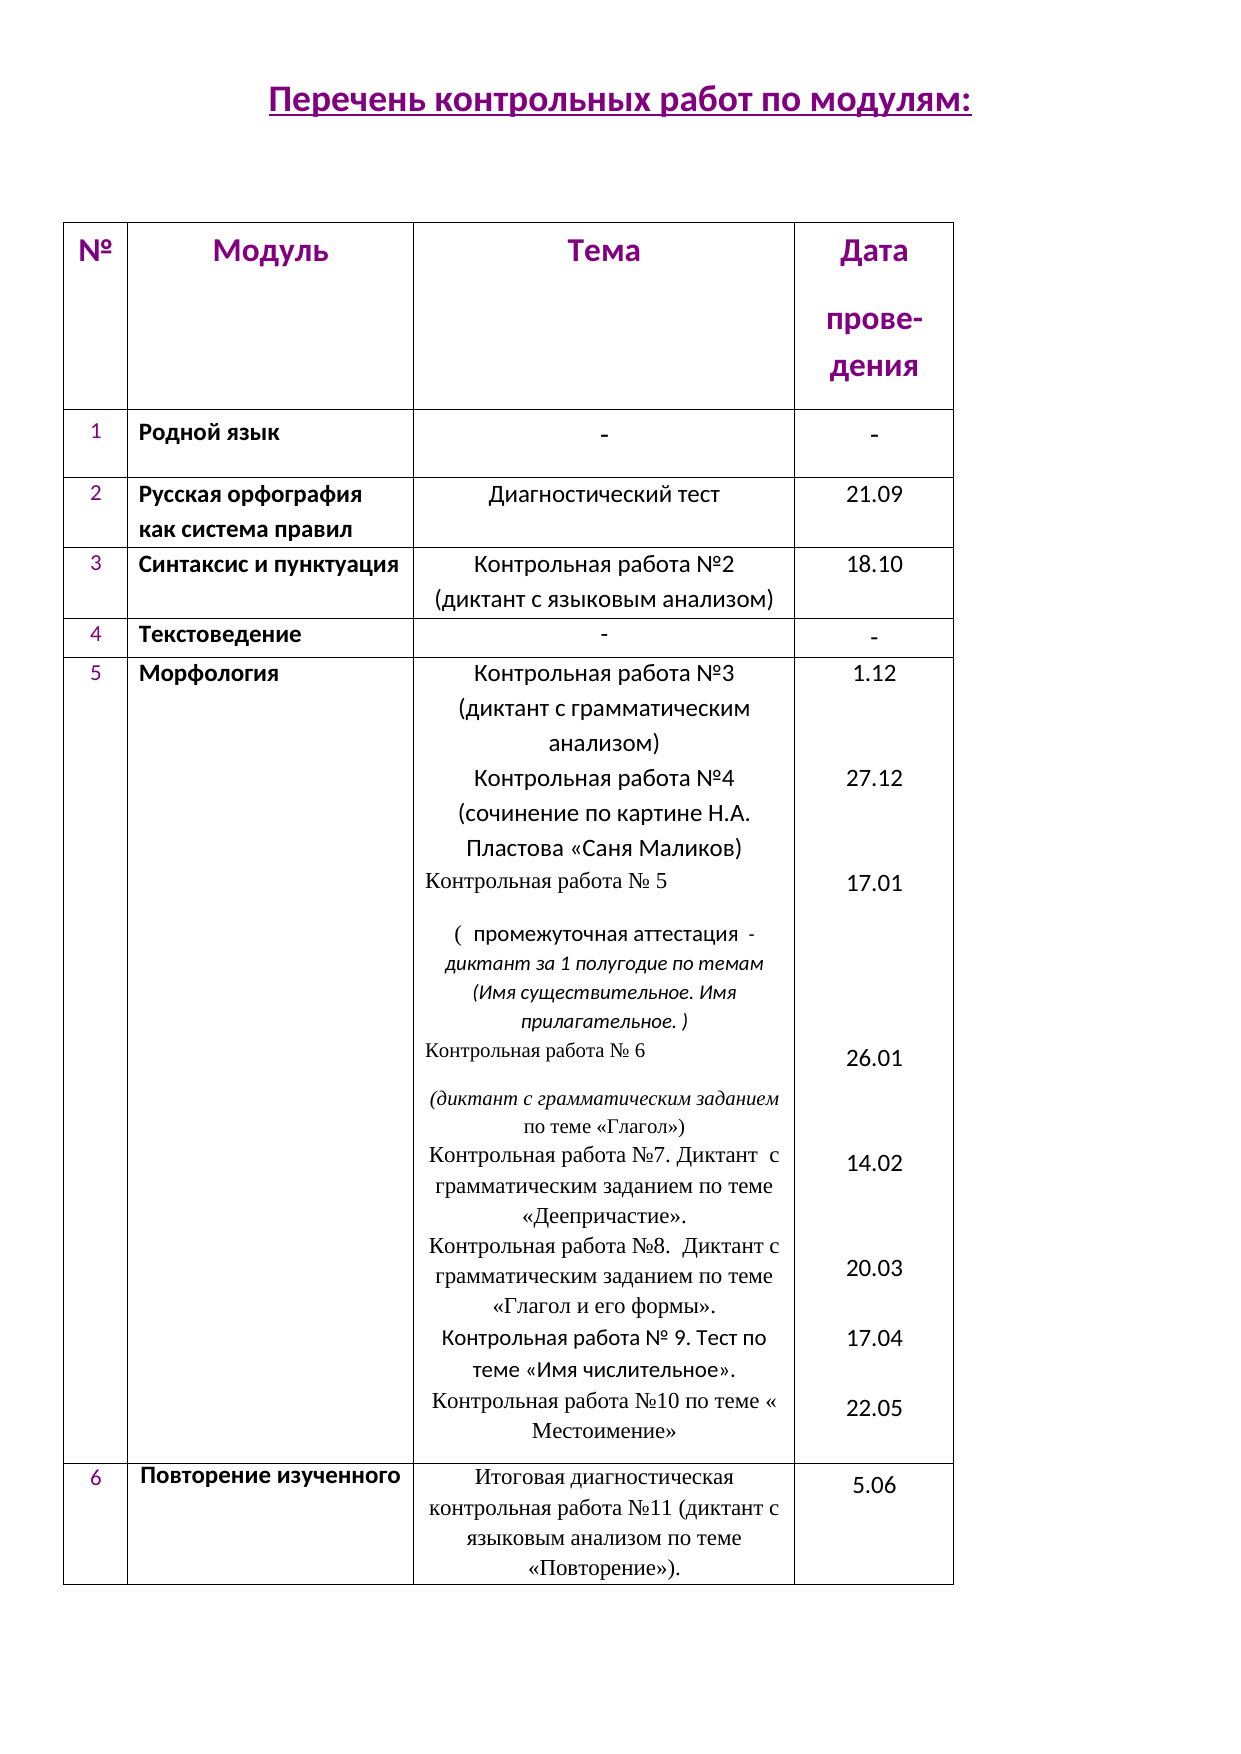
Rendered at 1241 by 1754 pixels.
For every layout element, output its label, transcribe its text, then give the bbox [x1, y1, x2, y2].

table_cell 1.12 27.12 17.01 26.01 14.02 20.03 17.04 22.05 [795, 658, 953, 1462]
table_cell 3 [64, 548, 127, 618]
table_cell Синтаксис и пунктуация [128, 548, 413, 618]
table_cell 21.09 [795, 478, 953, 547]
table_cell - [795, 410, 953, 477]
table_cell Повторение изученного [128, 1464, 413, 1584]
table_cell Итоговая диагностическая контрольная работа №11 (диктант с языковым анализом по теме «Повторение»). [414, 1464, 794, 1584]
table_cell Диагностический тест [414, 478, 794, 547]
table_cell Контрольная работа №3 (диктант с грамматическим анализом) Контрольная работа №4 (сочинение по картине Н.А. Пластова «Саня Маликов) Контрольная работа № 5 ( промежуточная аттестация - диктант за 1 полугодие по темам (Имя существительное. Имя прилагательное. ) Контрольная работа № 6 (диктант с грамматическим заданием по теме «Глагол») Контрольная работа №7. Диктант с грамматическим заданием по теме «Деепричастие». Контрольная работа №8. Диктант с грамматическим заданием по теме «Глагол и его формы». Контрольная работа № 9. Тест по теме «Имя числительное». Контрольная работа №10 по теме « Местоимение» [414, 658, 794, 1462]
table_cell 1 [64, 410, 127, 477]
table_cell - [414, 619, 794, 657]
table_cell Текстоведение [128, 619, 413, 657]
table_cell 18.10 [795, 548, 953, 618]
table_cell 5 [64, 658, 127, 1462]
table_header Тема [414, 223, 794, 409]
table_cell 2 [64, 478, 127, 547]
table_cell - [414, 410, 794, 477]
table_header Дата прове-дения [795, 223, 953, 409]
text Перечень контрольных работ по модулям: [75, 75, 1165, 121]
table_cell Родной язык [128, 410, 413, 477]
table_header Модуль [128, 223, 413, 409]
table_cell - [795, 619, 953, 657]
table_cell 6 [64, 1464, 127, 1584]
table_cell Русская орфография как система правил [128, 478, 413, 547]
table_cell 4 [64, 619, 127, 657]
table_cell Морфология [128, 658, 413, 1462]
table_cell 5.06 [795, 1464, 953, 1584]
table_cell Контрольная работа №2 (диктант с языковым анализом) [414, 548, 794, 618]
table_header № [64, 223, 127, 409]
